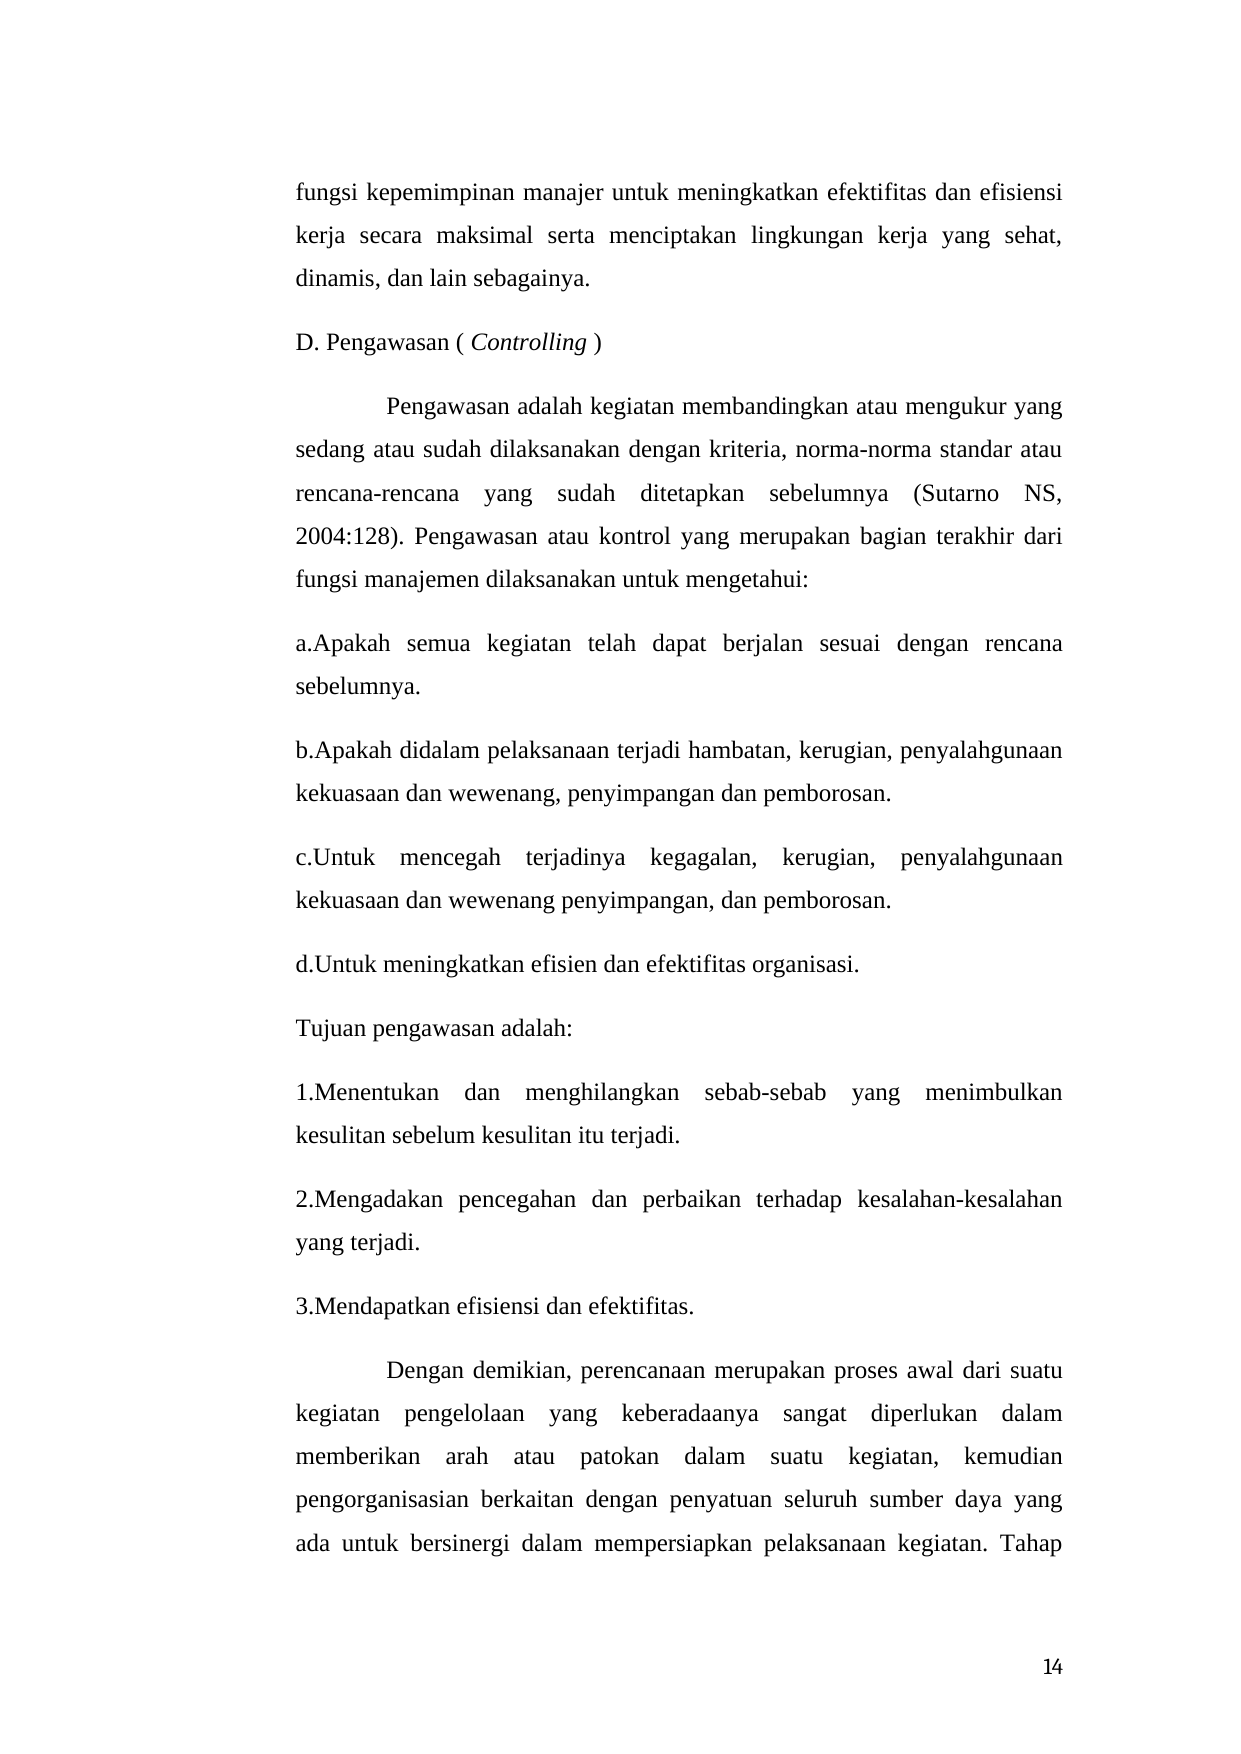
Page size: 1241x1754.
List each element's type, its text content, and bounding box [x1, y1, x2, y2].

text d.Untuk meningkatkan efisien dan efektifitas organisasi. [295, 949, 1063, 978]
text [295, 177, 1063, 292]
text 3.Mendapatkan efisiensi dan efektifitas. [295, 1291, 1063, 1320]
text Tujuan pengawasan adalah: [295, 1013, 1063, 1042]
text b.Apakah didalam pelaksanaan terjadi hambatan, kerugian, penyalahgunaan kekuasaan dan wewenang, penyimpangan dan pemborosan. [295, 735, 1063, 807]
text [295, 1355, 1063, 1556]
text c.Untuk mencegah terjadinya kegagalan, kerugian, penyalahgunaan kekuasaan dan wewenang penyimpangan, dan pemborosan. [295, 842, 1063, 914]
text 2.Mengadakan pencegahan dan perbaikan terhadap kesalahan-kesalahan yang terjadi. [295, 1184, 1063, 1256]
text 1.Menentukan dan menghilangkan sebab-sebab yang menimbulkan kesulitan sebelum kesulitan itu terjadi. [295, 1077, 1063, 1149]
text D. Pengawasan ( Controlling ) [295, 327, 1063, 356]
text Pengawasan adalah kegiatan membandingkan atau mengukur yang sedang atau sudah dilaksanakan dengan kriteria, norma-norma standar atau rencana-rencana yang sudah ditetapkan sebelumnya (Sutarno NS, 2004:128). Pengawasan atau kontrol yang merupakan bagian terakhir dari fungsi manajemen dilaksanakan untuk mengetahui: [295, 391, 1063, 593]
text a.Apakah semua kegiatan telah dapat berjalan sesuai dengan rencana sebelumnya. [295, 628, 1063, 700]
